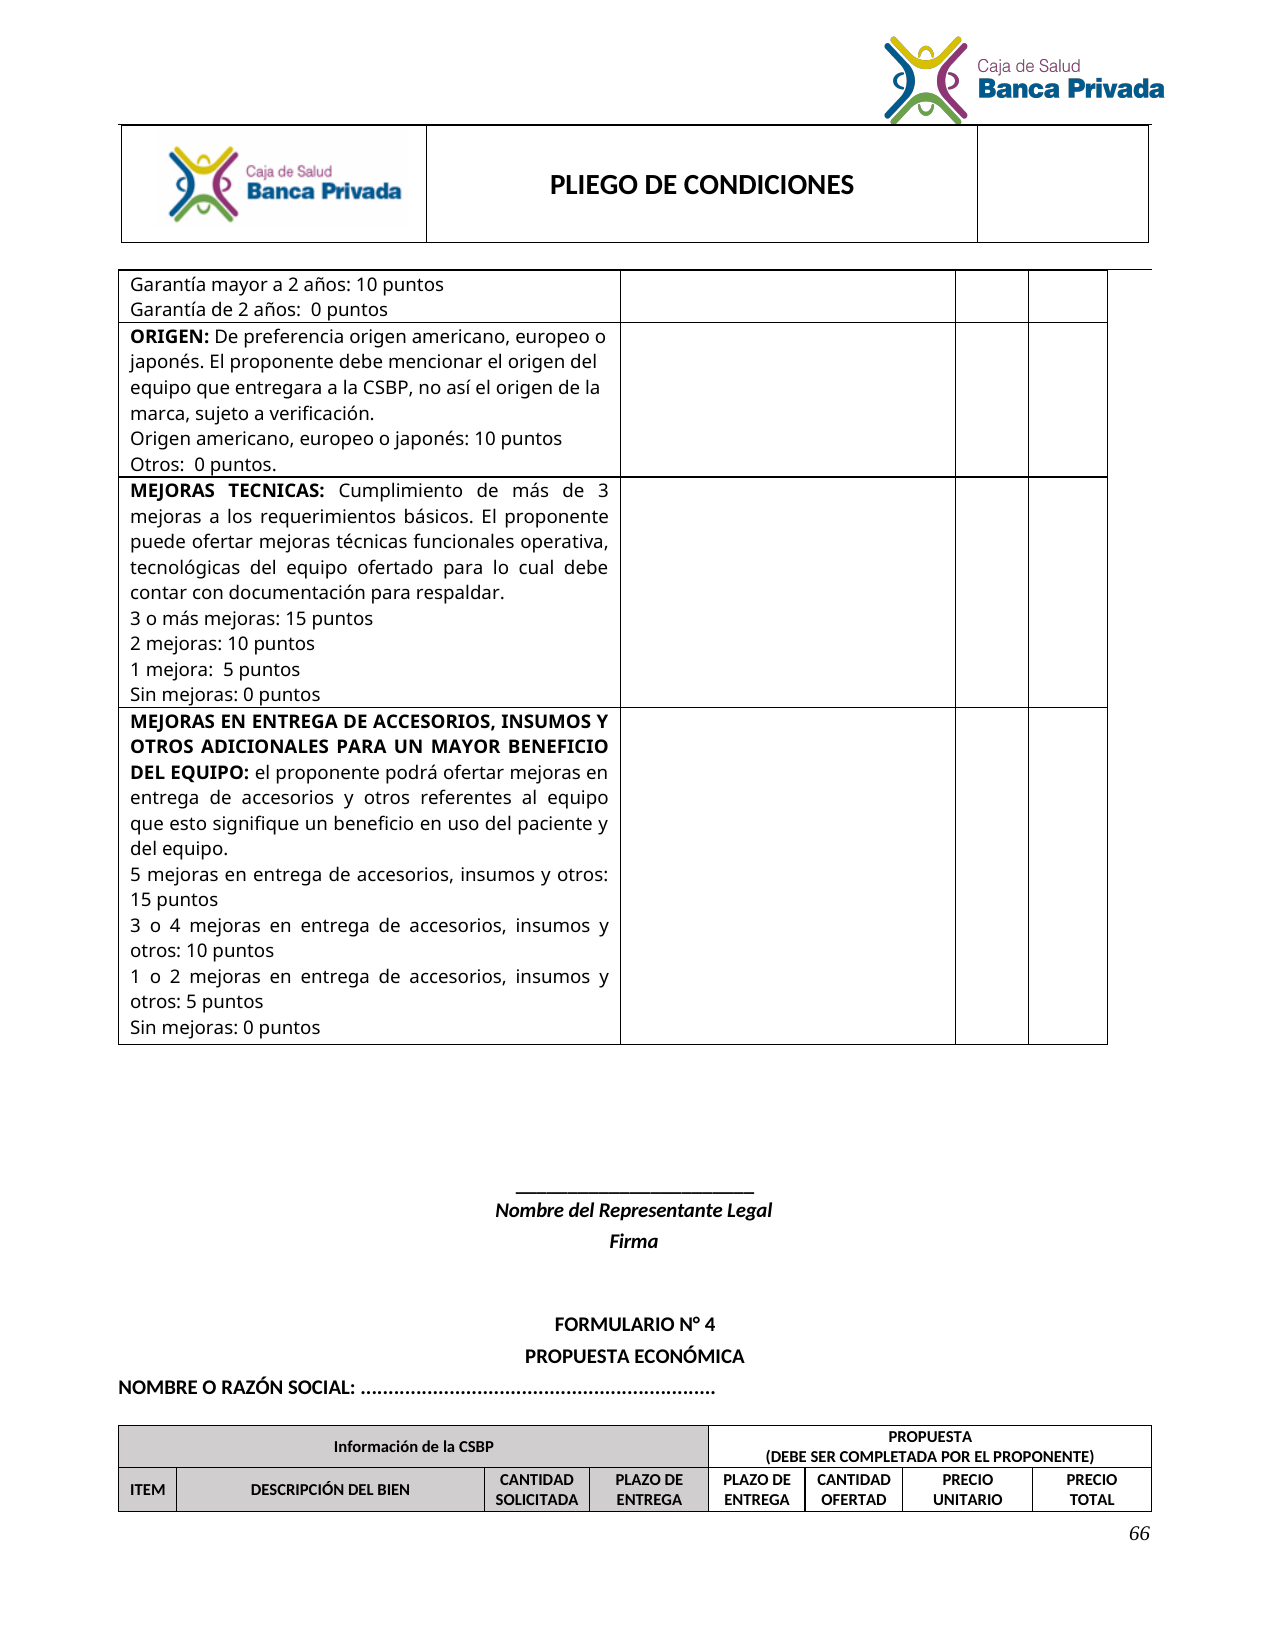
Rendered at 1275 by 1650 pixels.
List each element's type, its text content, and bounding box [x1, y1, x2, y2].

table_cell DESCRIPCIÓN DEL BIEN [177, 1468, 484, 1511]
table_cell PLAZO DE ENTREGA [709, 1468, 804, 1511]
table_cell [1029, 271, 1107, 322]
table_cell PLAZO DE ENTREGA (DÍAS CALENDARIO) [590, 1468, 708, 1511]
text Nombre del Representante Legal [118, 1197, 1152, 1222]
table_header Información de la CSBP [119, 1426, 708, 1467]
table_header PROPUESTA (DEBE SER COMPLETADA POR EL PROPONENTE) [709, 1426, 1151, 1467]
text NOMBRE O RAZÓN SOCIAL: ................................................................ [118, 1374, 1152, 1400]
table_cell [1029, 323, 1107, 476]
table_cell CANTIDAD SOLICITADA [485, 1468, 589, 1511]
table_cell [621, 478, 955, 707]
text FORMULARIO N° 4 [118, 1311, 1152, 1337]
table_cell MEJORAS TECNICAS: Cumplimiento de más de 3 mejoras a los requerimientos básicos. El proponente puede ofertar mejoras técnicas funcionales operativa, tecnológicas del equipo ofertado para lo cual debe contar con documentación para respaldar. 3 o más mejoras: 15 puntos 2 mejoras: 10 puntos 1 mejora: 5 puntos Sin mejoras: 0 puntos [119, 478, 620, 707]
table_cell [621, 708, 955, 1043]
table_cell PRECIO TOTAL [1033, 1468, 1151, 1511]
table_cell ORIGEN: De preferencia origen americano, europeo o japonés. El proponente debe mencionar el origen del equipo que entregara a la CSBP, no así el origen de la marca, sujeto a verificación. Origen americano, europeo o japonés: 10 puntos Otros: 0 puntos. [119, 323, 620, 476]
picture [154, 126, 410, 227]
table_cell [1029, 708, 1107, 1043]
picture [873, 28, 1177, 135]
table_cell [621, 323, 955, 476]
table_cell PRECIO UNITARIO [903, 1468, 1032, 1511]
table_cell [1029, 478, 1107, 707]
table_cell [956, 271, 1028, 322]
table_cell ITEM [119, 1468, 176, 1511]
table_cell CANTIDAD OFERTADA [806, 1468, 902, 1511]
picture [873, 126, 977, 135]
text Firma [118, 1229, 1152, 1254]
table_cell [956, 323, 1028, 476]
text PROPUESTA ECONÓMICA [118, 1343, 1152, 1368]
table_cell [956, 478, 1028, 707]
table_cell [956, 708, 1028, 1043]
table_cell [621, 271, 955, 322]
text _______________________ [118, 1172, 1152, 1197]
table_cell MEJORAS EN ENTREGA DE ACCESORIOS, INSUMOS Y OTROS ADICIONALES PARA UN MAYOR BENEFICIO DEL EQUIPO: el proponente podrá ofertar mejoras en entrega de accesorios y otros referentes al equipo que esto signifique un beneficio en uso del paciente y del equipo. 5 mejoras en entrega de accesorios, insumos y otros: 15 puntos 3 o 4 mejoras en entrega de accesorios, insumos y otros: 10 puntos 1 o 2 mejoras en entrega de accesorios, insumos y otros: 5 puntos Sin mejoras: 0 puntos [119, 708, 620, 1043]
picture [978, 126, 1148, 135]
